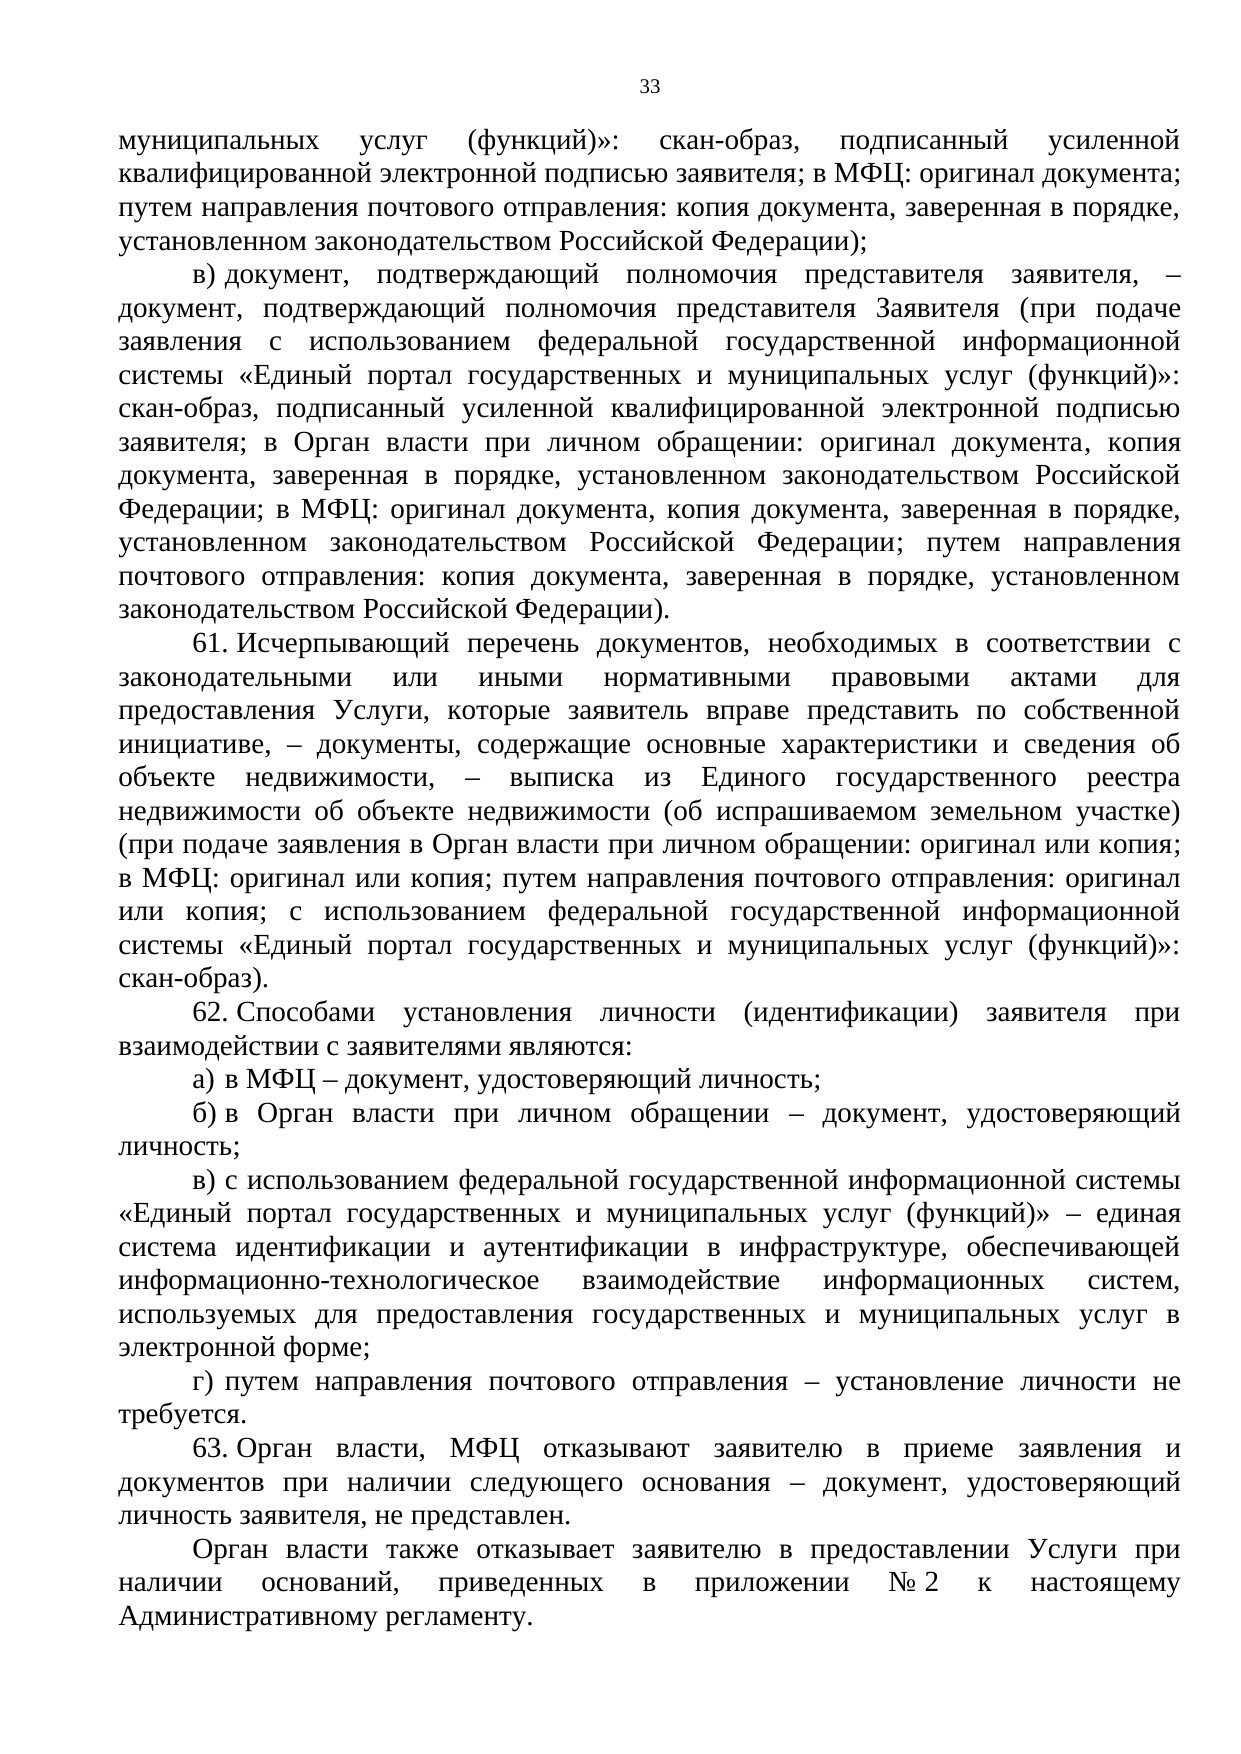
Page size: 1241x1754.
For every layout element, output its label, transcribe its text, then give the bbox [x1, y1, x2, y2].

list с использованием федеральной государственной информационной системы «Единый портал государственных и муниципальных услуг (функций)» – единая система идентификации и аутентификации в инфраструктуре, обеспечивающей информационно-технологическое взаимодействие информационных систем, используемых для предоставления государственных и муниципальных услуг в электронной форме; [118, 1162, 1181, 1363]
list в МФЦ – документ, удостоверяющий личность; [118, 1061, 1181, 1095]
list Исчерпывающий перечень документов, необходимых в соответствии с законодательными или иными нормативными правовыми актами для предоставления Услуги, которые заявитель вправе представить по собственной инициативе, – документы, содержащие основные характеристики и сведения об объекте недвижимости, – выписка из Единого государственного реестра недвижимости об объекте недвижимости (об испрашиваемом земельном участке) (при подаче заявления в Орган власти при личном обращении: оригинал или копия; в МФЦ: оригинал или копия; путем направления почтового отправления: оригинал или копия; с использованием федеральной государственной информационной системы «Единый портал государственных и муниципальных услуг (функций)»: скан-образ). [118, 625, 1181, 994]
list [118, 122, 1181, 256]
text Орган власти также отказывает заявителю в предоставлении Услуги при наличии оснований, приведенных в приложении № 2 к настоящему Административному регламенту. [118, 1531, 1181, 1631]
list Орган власти, МФЦ отказывают заявителю в приеме заявления и документов при наличии следующего основания – документ, удостоверяющий личность заявителя, не представлен. [118, 1430, 1181, 1531]
list в Орган власти при личном обращении – документ, удостоверяющий личность; [118, 1095, 1181, 1162]
list путем направления почтового отправления – установление личности не требуется. [118, 1363, 1181, 1430]
list документ, подтверждающий полномочия представителя заявителя, – документ, подтверждающий полномочия представителя Заявителя (при подаче заявления с использованием федеральной государственной информационной системы «Единый портал государственных и муниципальных услуг (функций)»: скан-образ, подписанный усиленной квалифицированной электронной подписью заявителя; в Орган власти при личном обращении: оригинал документа, копия документа, заверенная в порядке, установленном законодательством Российской Федерации; в МФЦ: оригинал документа, копия документа, заверенная в порядке, установленном законодательством Российской Федерации; путем направления почтового отправления: копия документа, заверенная в порядке, установленном законодательством Российской Федерации). [118, 256, 1181, 625]
list Способами установления личности (идентификации) заявителя при взаимодействии с заявителями являются: [118, 994, 1181, 1061]
